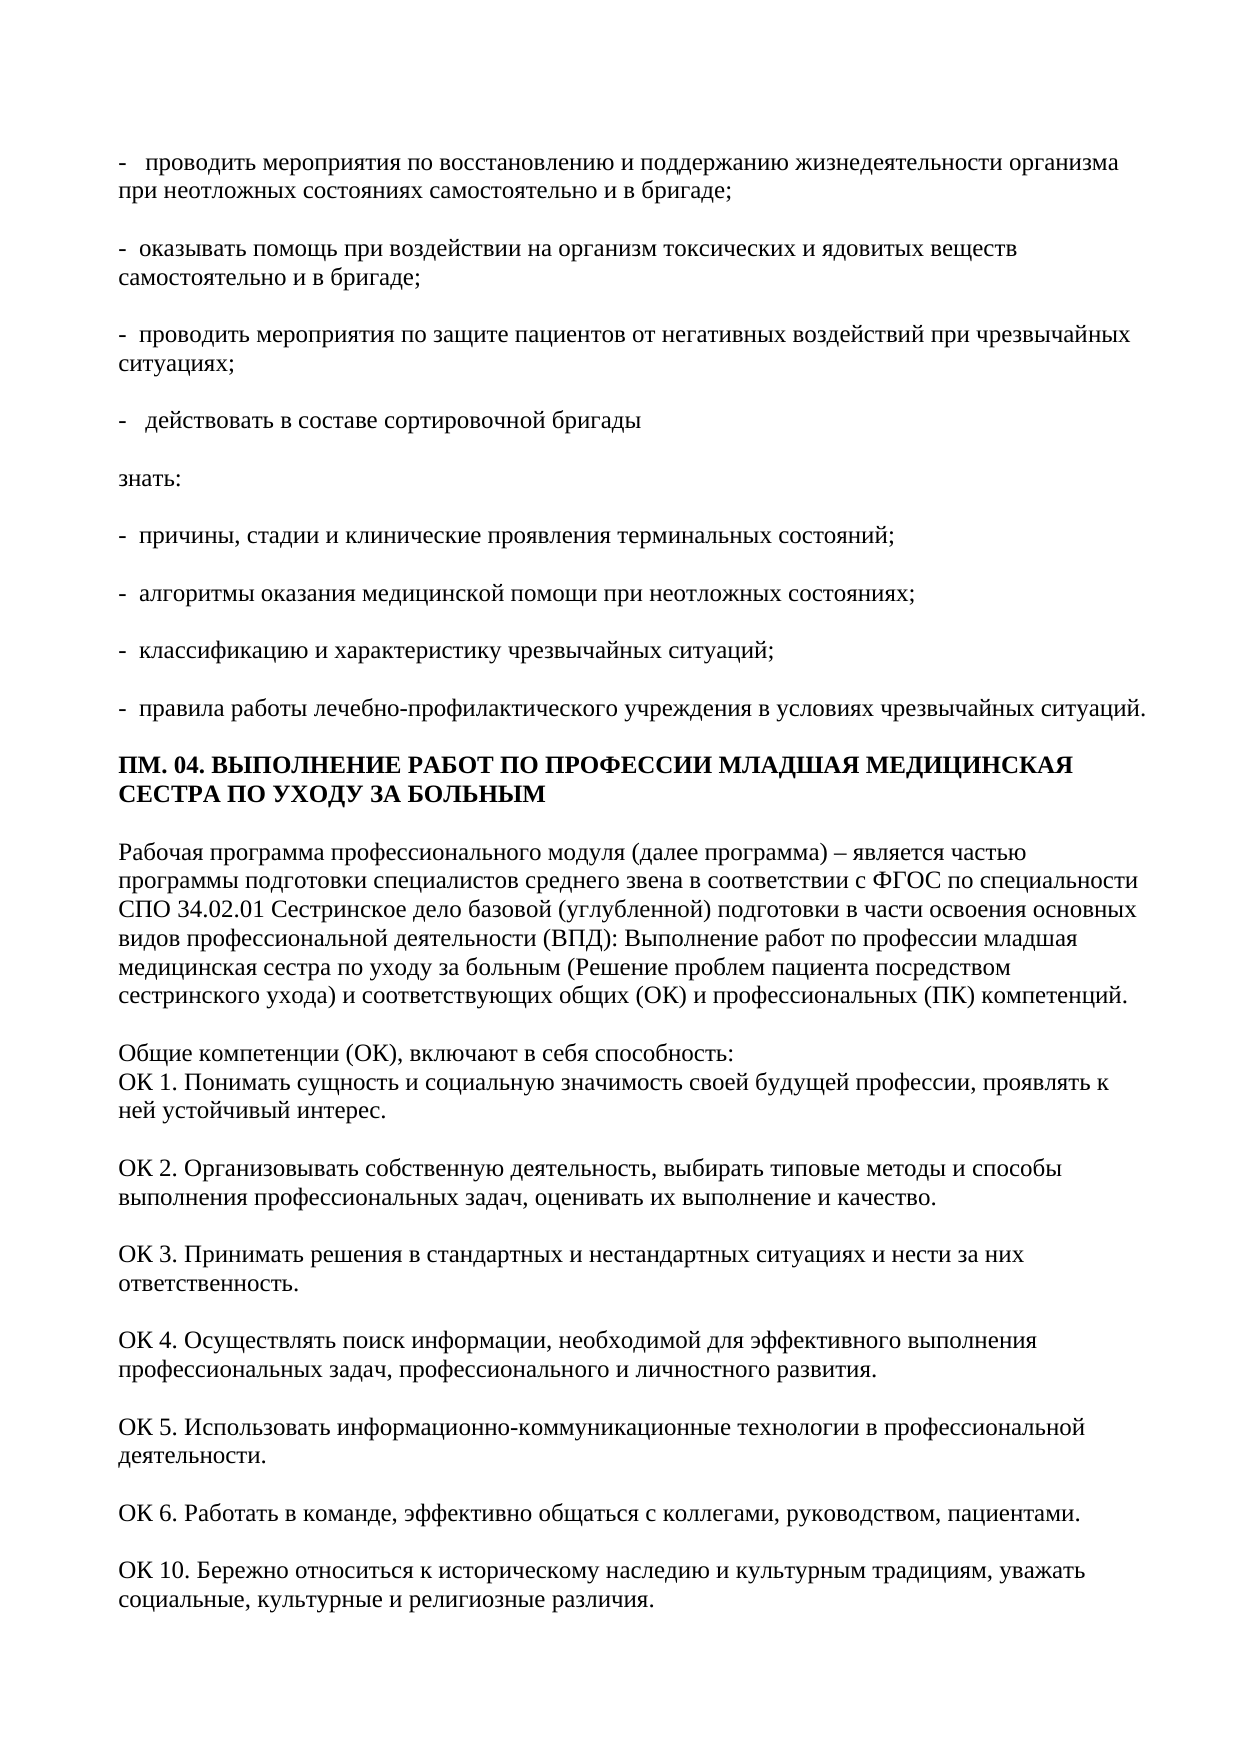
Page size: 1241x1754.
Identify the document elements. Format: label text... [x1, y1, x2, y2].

text ОК 3. Принимать решения в стандартных и нестандартных ситуациях и нести за них ответственность. [118, 1239, 1152, 1297]
text - классификацию и характеристику чрезвычайных ситуаций; [118, 636, 1152, 664]
text ОК 1. Понимать сущность и социальную значимость своей будущей профессии, проявлять к ней устойчивый интерес. [118, 1067, 1152, 1124]
text ОК 4. Осуществлять поиск информации, необходимой для эффективного выполнения профессиональных задач, профессионального и личностного развития. [118, 1326, 1152, 1383]
text - алгоритмы оказания медицинской помощи при неотложных состояниях; [118, 578, 1152, 607]
text ОК 10. Бережно относиться к историческому наследию и культурным традициям, уважать социальные, культурные и религиозные различия. [118, 1556, 1152, 1613]
text ОК 6. Работать в команде, эффективно общаться с коллегами, руководством, пациентами. [118, 1498, 1152, 1527]
text Рабочая программа профессионального модуля (далее программа) – является частью программы подготовки специалистов среднего звена в соответствии с ФГОС по специальности СПО 34.02.01 Сестринское дело базовой (углубленной) подготовки в части освоения основных видов профессиональной деятельности (ВПД): Выполнение работ по профессии младшая медицинская сестра по уходу за больным (Решение проблем пациента посредством сестринского ухода) и соответствующих общих (ОК) и профессиональных (ПК) компетенций. [118, 837, 1152, 1009]
text ОК 2. Организовывать собственную деятельность, выбирать типовые методы и способы выполнения профессиональных задач, оценивать их выполнение и качество. [118, 1153, 1152, 1211]
text - оказывать помощь при воздействии на организм токсических и ядовитых веществ самостоятельно и в бригаде; [118, 233, 1152, 291]
text ОК 5. Использовать информационно-коммуникационные технологии в профессиональной деятельности. [118, 1412, 1152, 1469]
text ПМ. 04. ВЫПОЛНЕНИЕ РАБОТ ПО ПРОФЕССИИ МЛАДШАЯ МЕДИЦИНСКАЯ СЕСТРА ПО УХОДУ ЗА БОЛЬНЫМ [118, 751, 1152, 808]
text - действовать в составе сортировочной бригады [118, 406, 1152, 434]
text - проводить мероприятия по восстановлению и поддержанию жизнедеятельности организма при неотложных состояниях самостоятельно и в бригаде; [118, 147, 1152, 204]
text Общие компетенции (ОК), включают в себя способность: [118, 1038, 1152, 1067]
text - причины, стадии и клинические проявления терминальных состояний; [118, 521, 1152, 549]
text - проводить мероприятия по защите пациентов от негативных воздействий при чрезвычайных ситуациях; [118, 319, 1152, 377]
text знать: [118, 463, 1152, 492]
text - правила работы лечебно-профилактического учреждения в условиях чрезвычайных ситуаций. [118, 693, 1152, 722]
